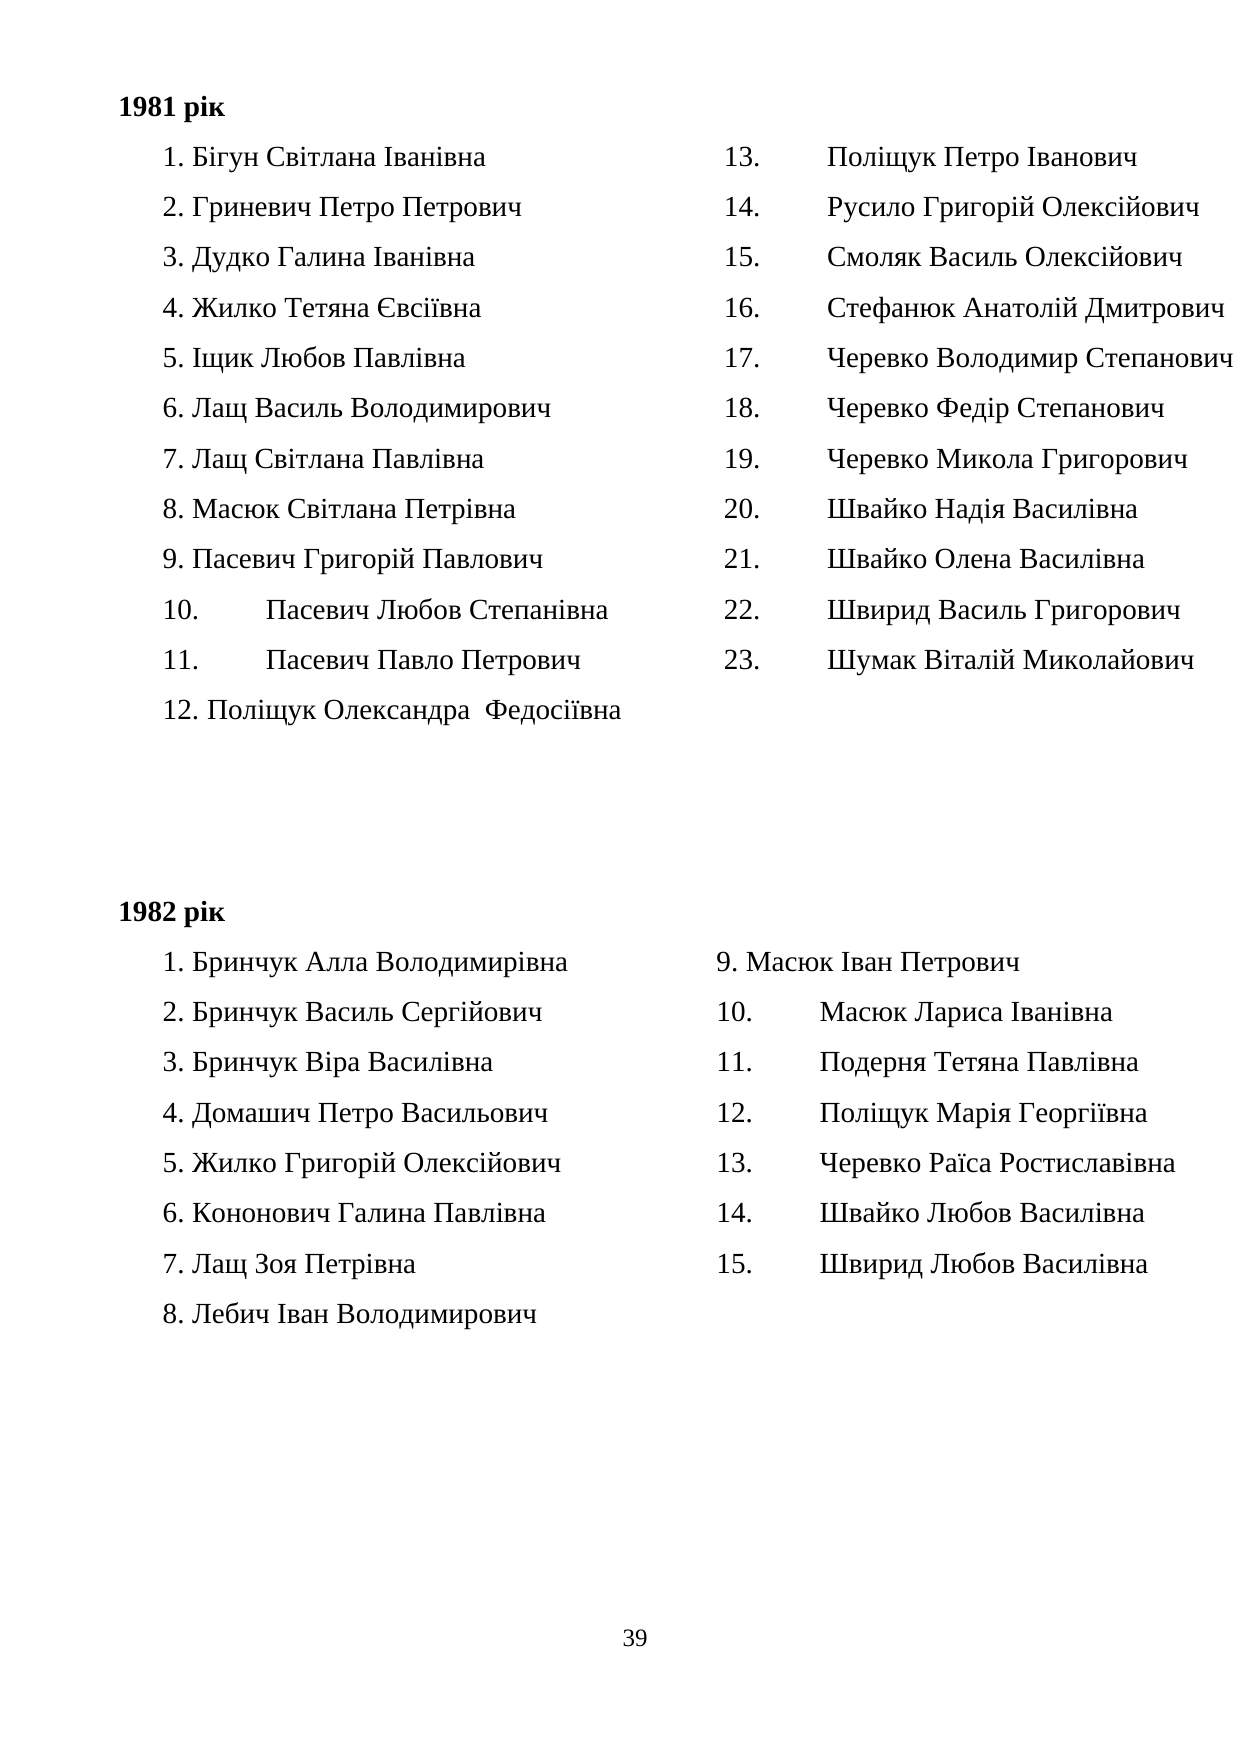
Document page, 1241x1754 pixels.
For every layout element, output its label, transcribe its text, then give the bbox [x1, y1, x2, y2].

list Бринчук Василь Сергійович [118, 994, 635, 1028]
list Черевко Раїса Ростиславівна [672, 1145, 1240, 1179]
list Пасевич Любов Степанівна [148, 592, 635, 625]
list Пасевич Григорій Павлович [148, 541, 635, 575]
list Лащ Світлана Павлівна [148, 441, 635, 474]
text 1981 рік [118, 89, 1152, 122]
list Лащ Василь Володимирович [148, 391, 635, 424]
list Іщик Любов Павлівна [148, 340, 635, 374]
list Масюк Світлана Петрівна [148, 491, 635, 525]
list Жилко Григорій Олексійович [118, 1145, 635, 1179]
list Поліщук Олександра Федосіївна [162, 692, 635, 726]
list Черевко Микола Григорович [709, 441, 1240, 474]
list Бринчук Віра Василівна [118, 1044, 635, 1078]
list Швайко Олена Василівна [709, 541, 1240, 575]
list Черевко Володимир Степанович [709, 340, 1240, 374]
list Поліщук Петро Іванович [709, 139, 1240, 172]
list Домашич Петро Васильович [118, 1095, 635, 1128]
list Швайко Любов Василівна [672, 1196, 1240, 1229]
list Гриневич Петро Петрович [148, 189, 635, 223]
list Лащ Зоя Петрівна [118, 1246, 635, 1279]
list Стефанюк Анатолій Дмитрович [709, 290, 1240, 323]
list Швирид Любов Василівна [672, 1246, 1240, 1279]
list Швайко Надія Василівна [709, 491, 1240, 525]
text 1982 рік [118, 894, 1152, 927]
list Русило Григорій Олексійович [709, 189, 1240, 223]
list Кононович Галина Павлівна [118, 1196, 635, 1229]
list Лебич Іван Володимирович [118, 1296, 635, 1330]
list Пасевич Павло Петрович [148, 642, 635, 676]
list Подерня Тетяна Павлівна [672, 1044, 1240, 1078]
list Бігун Світлана Іванівна [148, 139, 635, 172]
list Жилко Тетяна Євсіївна [148, 290, 635, 323]
list Смоляк Василь Олексійович [709, 239, 1240, 273]
list Масюк Іван Петрович [672, 944, 1240, 977]
list Масюк Лариса Іванівна [672, 994, 1240, 1028]
list Дудко Галина Іванівна [148, 239, 635, 273]
list Поліщук Марія Георгіївна [672, 1095, 1240, 1128]
list Шумак Віталій Миколайович [709, 642, 1240, 676]
list Швирид Василь Григорович [709, 592, 1240, 625]
list Черевко Федір Степанович [709, 391, 1240, 424]
list Бринчук Алла Володимирівна [118, 944, 635, 977]
